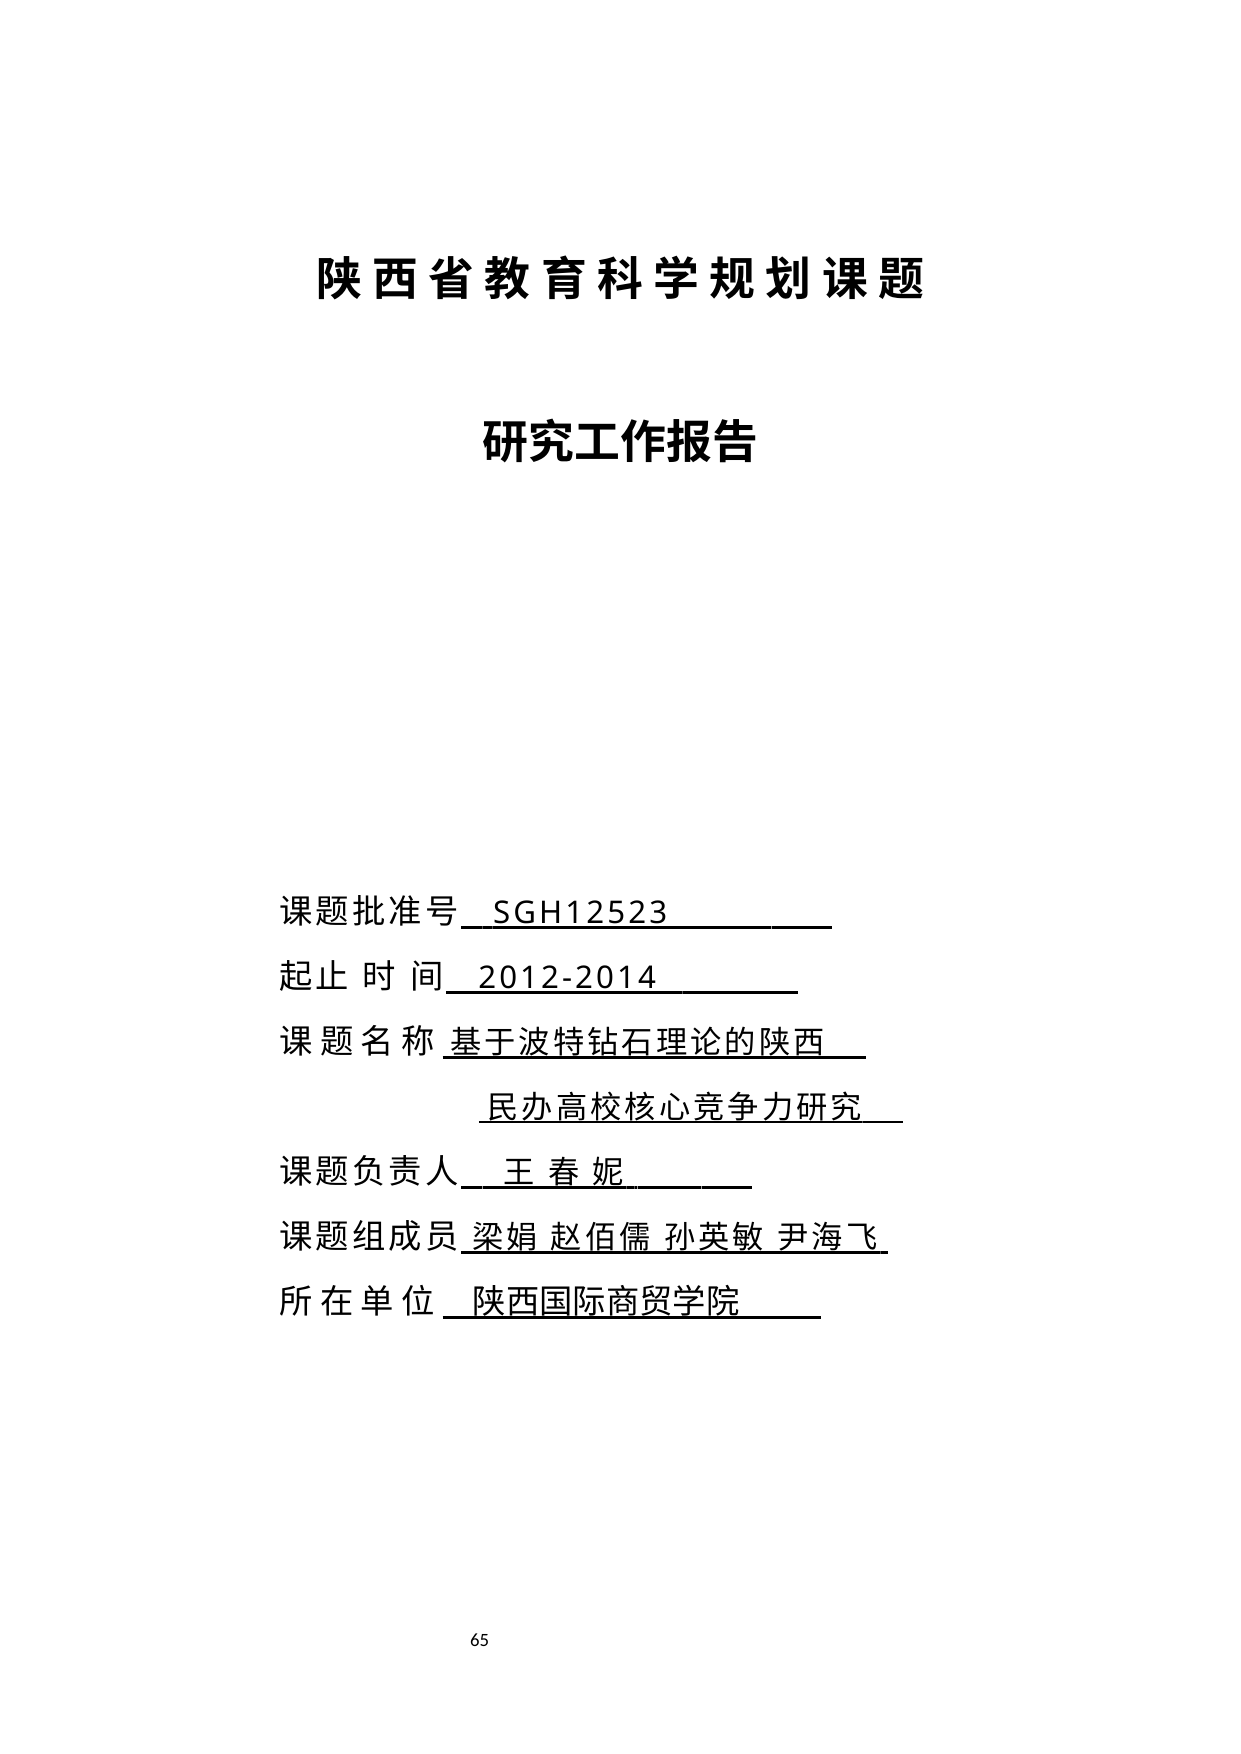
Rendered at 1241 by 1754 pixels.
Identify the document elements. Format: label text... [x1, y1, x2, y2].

text 民办高校核心竞争力研究 [479, 1072, 1053, 1137]
text 陕 西 省 教 育 科 学 规 划 课 题 [187, 227, 1053, 324]
text 课题负责人 王 春 妮 [279, 1137, 1053, 1202]
text 起止 时 间 2012-2014 [279, 942, 1053, 1007]
text 研究工作报告 [187, 389, 1053, 487]
text 课 题 名 称 基于波特钻石理论的陕西 [279, 1007, 1053, 1072]
text 所 在 单 位 陕西国际商贸学院 [279, 1267, 1053, 1332]
text 课题批准号 SGH12523 [279, 877, 1053, 942]
text 课题组成员 梁娟 赵佰儒 孙英敏 尹海飞 [279, 1202, 1053, 1267]
